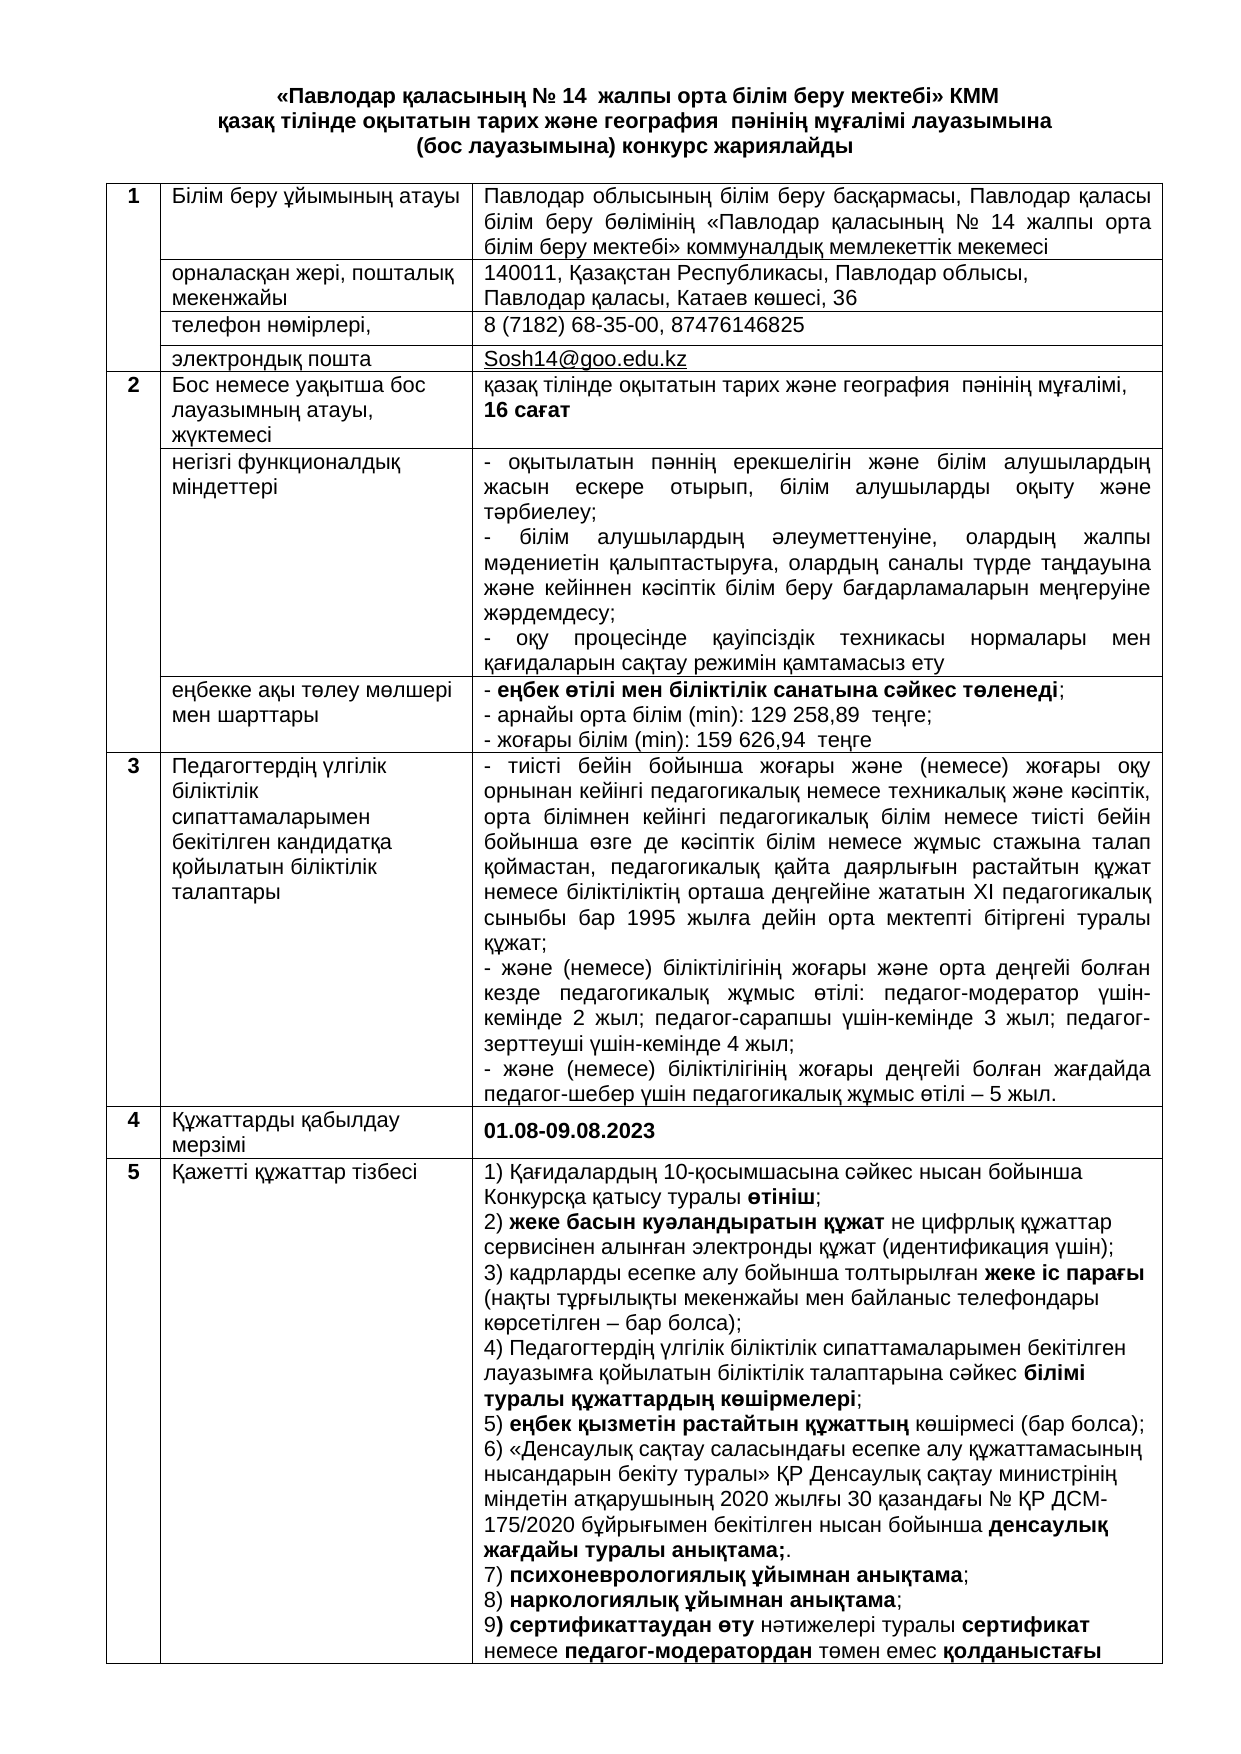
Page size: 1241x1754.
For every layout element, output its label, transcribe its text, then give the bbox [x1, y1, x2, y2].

table_cell 5 [107, 1159, 160, 1663]
table_header Павлодар облысының білім беру басқармасы, Павлодар қаласы білім беру бөлімінің «Павлодар қаласының № 14 жалпы орта білім беру мектебі» коммуналдық мемлекеттік мекемесі [473, 184, 1162, 259]
text қазақ тілінде оқытатын тарих және география пәнінің мұғалімі лауазымына [118, 108, 1152, 133]
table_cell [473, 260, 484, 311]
table_cell электрондық пошта [161, 346, 472, 371]
table_header Білім беру ұйымының атауы [161, 184, 472, 259]
table_header 1 [107, 184, 160, 371]
table_cell орналасқан жері, пошталық мекенжайы [161, 260, 472, 311]
table_cell Бос немесе уақытша бос лауазымның атауы, жүктемесі [161, 372, 472, 448]
table_cell - оқытылатын пәннің ерекшелігін және білім алушылардың жасын ескере отырып, білім алушыларды оқыту және тәрбиелеу; - білім алушылардың әлеуметтенуіне, олардың жалпы мәдениетін қалыптастыруға, олардың саналы түрде таңдауына және кейіннен кәсіптік білім беру бағдарламаларын меңгеруіне жәрдемдесу; - оқу процесінде қауіпсіздік техникасы нормалары мен қағидаларын сақтау режимін қамтамасыз ету [473, 449, 1162, 676]
table_cell Педагогтердің үлгілік біліктілік сипаттамаларымен бекітілген кандидатқа қойылатын біліктілік талаптары [161, 753, 472, 1106]
table_cell 3 [107, 753, 160, 1106]
table_cell телефон нөмірлері, [161, 312, 472, 345]
table_cell 8 (7182) 68-35-00, 87476146825 [473, 312, 1162, 345]
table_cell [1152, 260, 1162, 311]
table_cell негізгі функционалдық міндеттері [161, 449, 472, 676]
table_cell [161, 1159, 472, 1663]
table_cell 01.08-09.08.2023 [473, 1107, 1162, 1158]
table_cell 2 [107, 372, 160, 752]
table_cell - тиісті бейін бойынша жоғары және (немесе) жоғары оқу орнынан кейінгі педагогикалық немесе техникалық және кәсіптік, орта білімнен кейінгі педагогикалық білім немесе тиісті бейін бойынша өзге де кәсіптік білім немесе жұмыс стажына талап қоймастан, педагогикалық қайта даярлығын растайтын құжат немесе біліктіліктің орташа деңгейіне жататын XI педагогикалық сыныбы бар 1995 жылға дейін орта мектепті бітіргені туралы құжат; - және (немесе) біліктілігінің жоғары және орта деңгейі болған кезде педагогикалық жұмыс өтілі: педагог-модератор үшін-кемінде 2 жыл; педагог-сарапшы үшін-кемінде 3 жыл; педагог-зерттеуші үшін-кемінде 4 жыл; - және (немесе) біліктілігінің жоғары деңгейі болған жағдайда педагог-шебер үшін педагогикалық жұмыс өтілі – 5 жыл. [473, 753, 1162, 1106]
table_cell Sosh14@goo.edu.kz [473, 346, 1162, 371]
table_cell Құжаттарды қабылдау мерзімі [161, 1107, 472, 1158]
table_cell еңбекке ақы төлеу мөлшері мен шарттары [161, 677, 472, 752]
text «Павлодар қаласының № 14 жалпы орта білім беру мектебі» КММ [118, 83, 1152, 108]
table_cell қазақ тілінде оқытатын тарих және география пәнінің мұғалімі, 16 сағат [473, 372, 1162, 448]
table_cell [473, 1159, 1162, 1663]
table_cell - еңбек өтілі мен біліктілік санатына сәйкес төленеді; - арнайы орта білім (min): 129 258,89 теңге; - жоғары білім (min): 159 626,94 теңге [473, 677, 1162, 752]
text (бос лауазымына) конкурс жариялайды [118, 133, 1152, 158]
table_cell 4 [107, 1107, 160, 1158]
